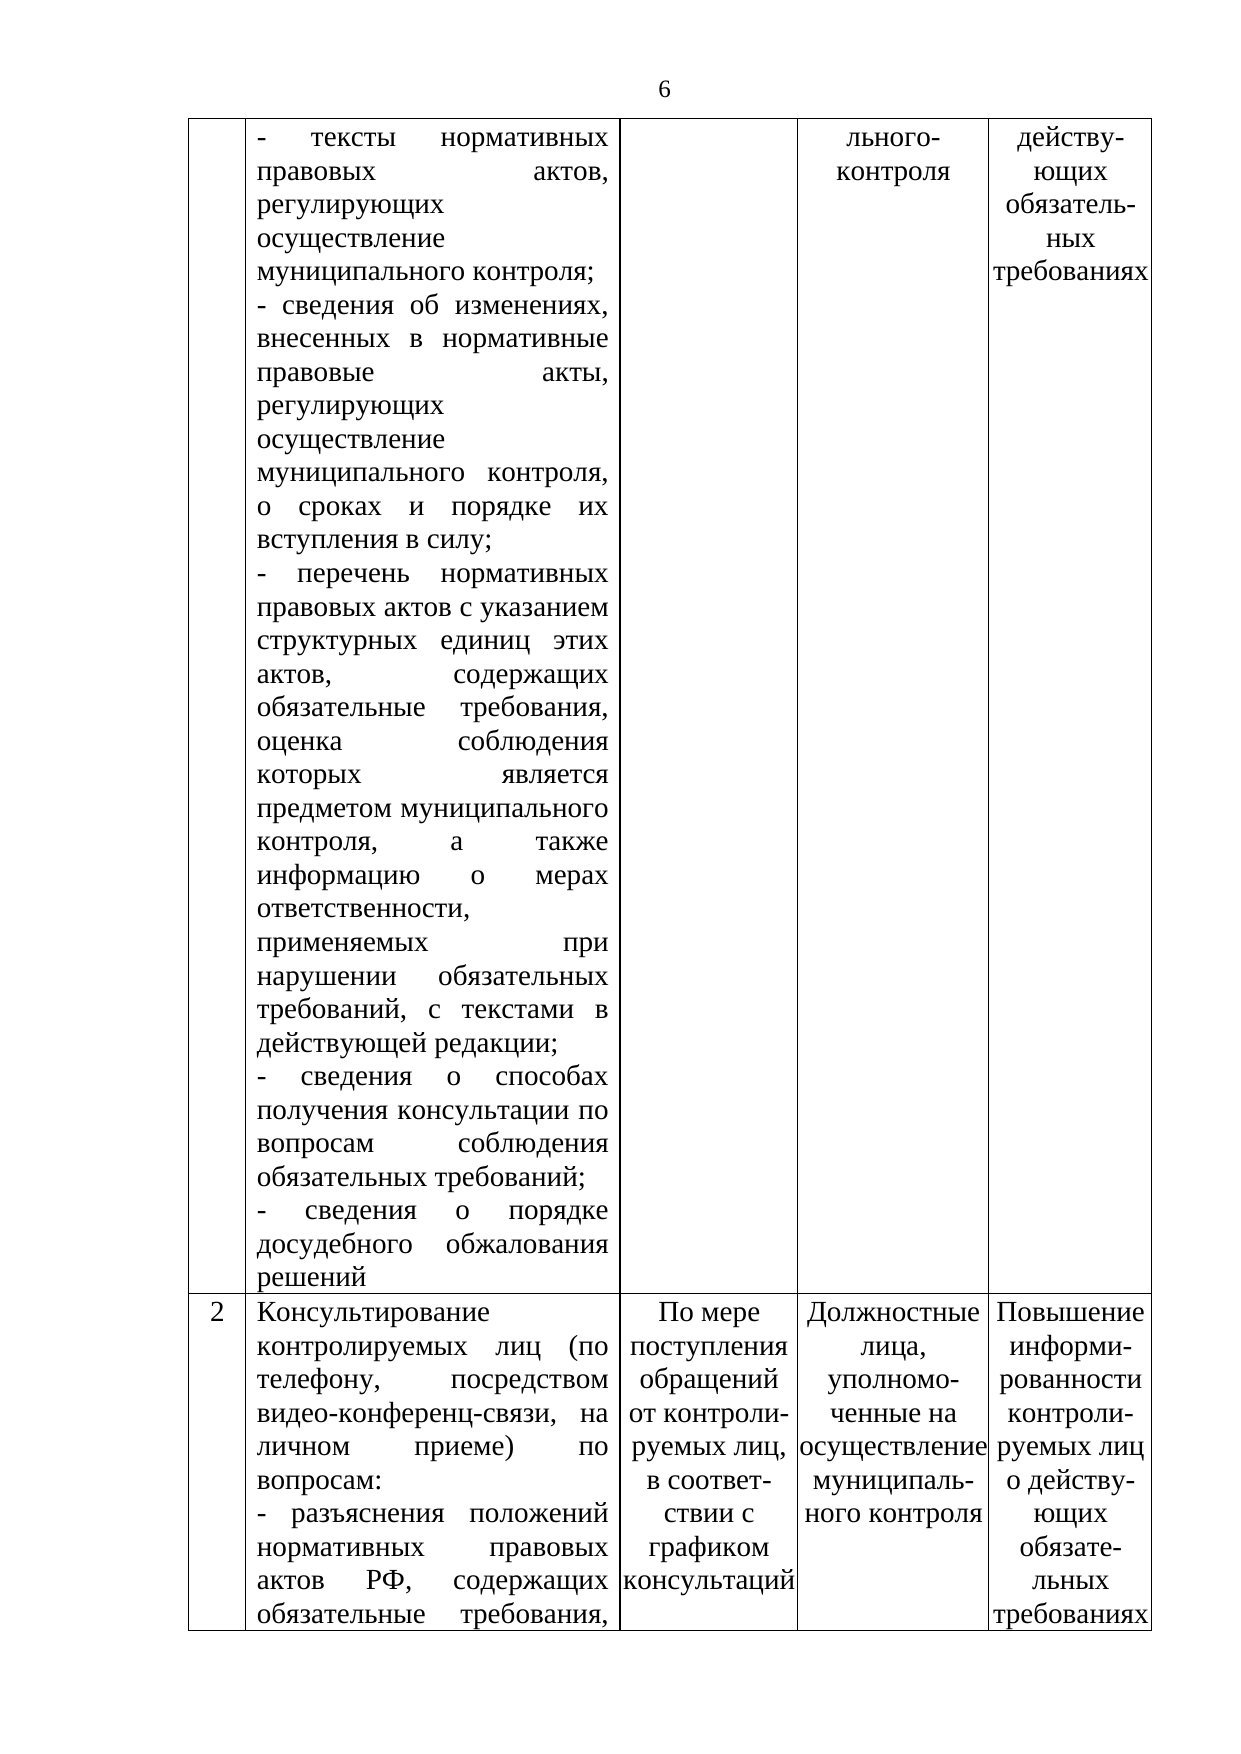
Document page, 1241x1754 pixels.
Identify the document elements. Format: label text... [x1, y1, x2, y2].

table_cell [246, 119, 619, 1293]
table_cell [246, 1294, 619, 1629]
table_cell 1 [189, 119, 245, 1293]
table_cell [621, 119, 797, 1293]
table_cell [798, 1294, 988, 1629]
table_cell 2 [189, 1294, 245, 1629]
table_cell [798, 119, 988, 1293]
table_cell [621, 1294, 797, 1629]
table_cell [989, 1294, 1151, 1629]
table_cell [989, 119, 1151, 1293]
